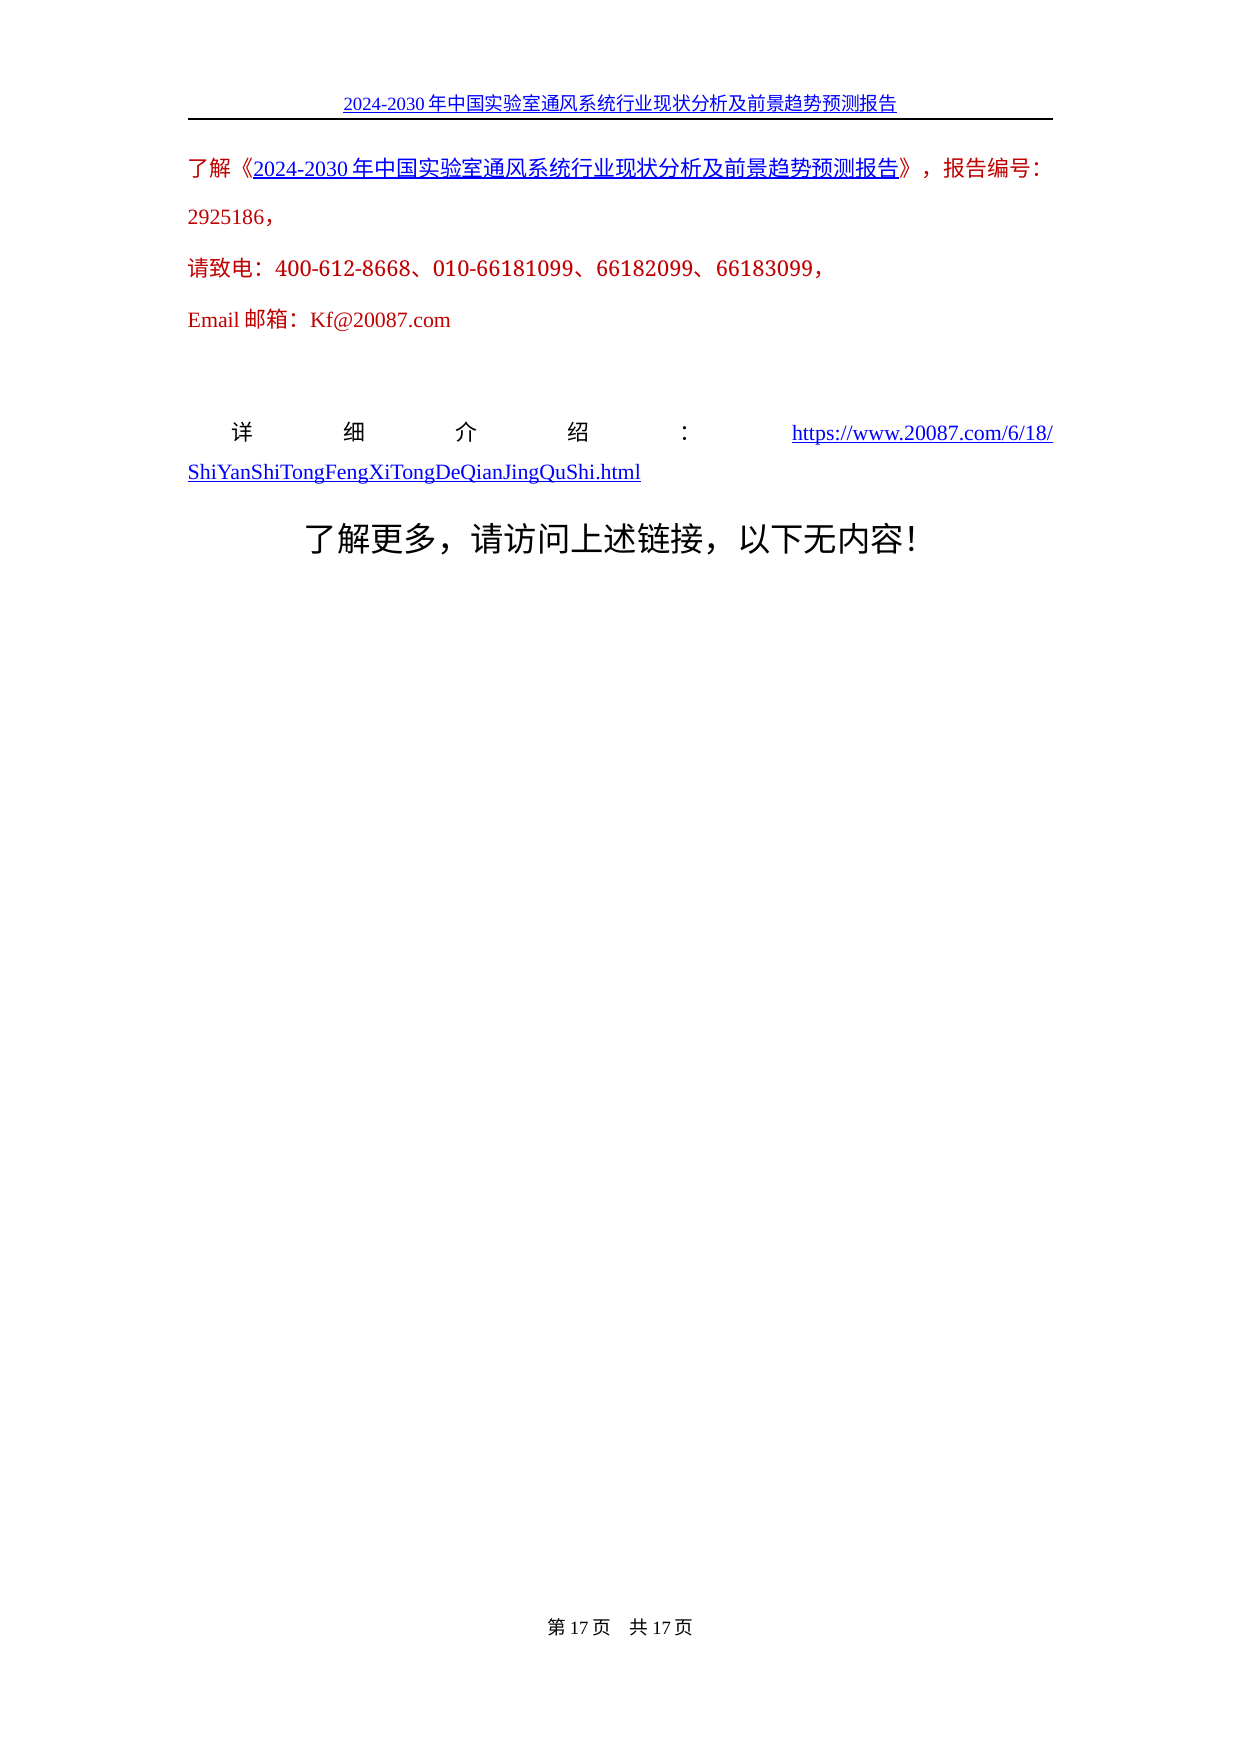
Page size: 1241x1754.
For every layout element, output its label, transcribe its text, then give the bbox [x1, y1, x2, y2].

text 了解《2024-2030年中国实验室通风系统行业现状分析及前景趋势预测报告》，报告编号：2925186， [187, 150, 1053, 231]
text Email邮箱：Kf@20087.com [187, 302, 1053, 334]
text 请致电：400-612-8668、010-66181099、66182099、66183099， [187, 251, 1053, 283]
text 详细介绍：https://www.20087.com/6/18/ShiYanShiTongFengXiTongDeQianJingQuShi.html [187, 415, 1053, 488]
title 了解更多，请访问上述链接，以下无内容！ [187, 504, 1053, 569]
